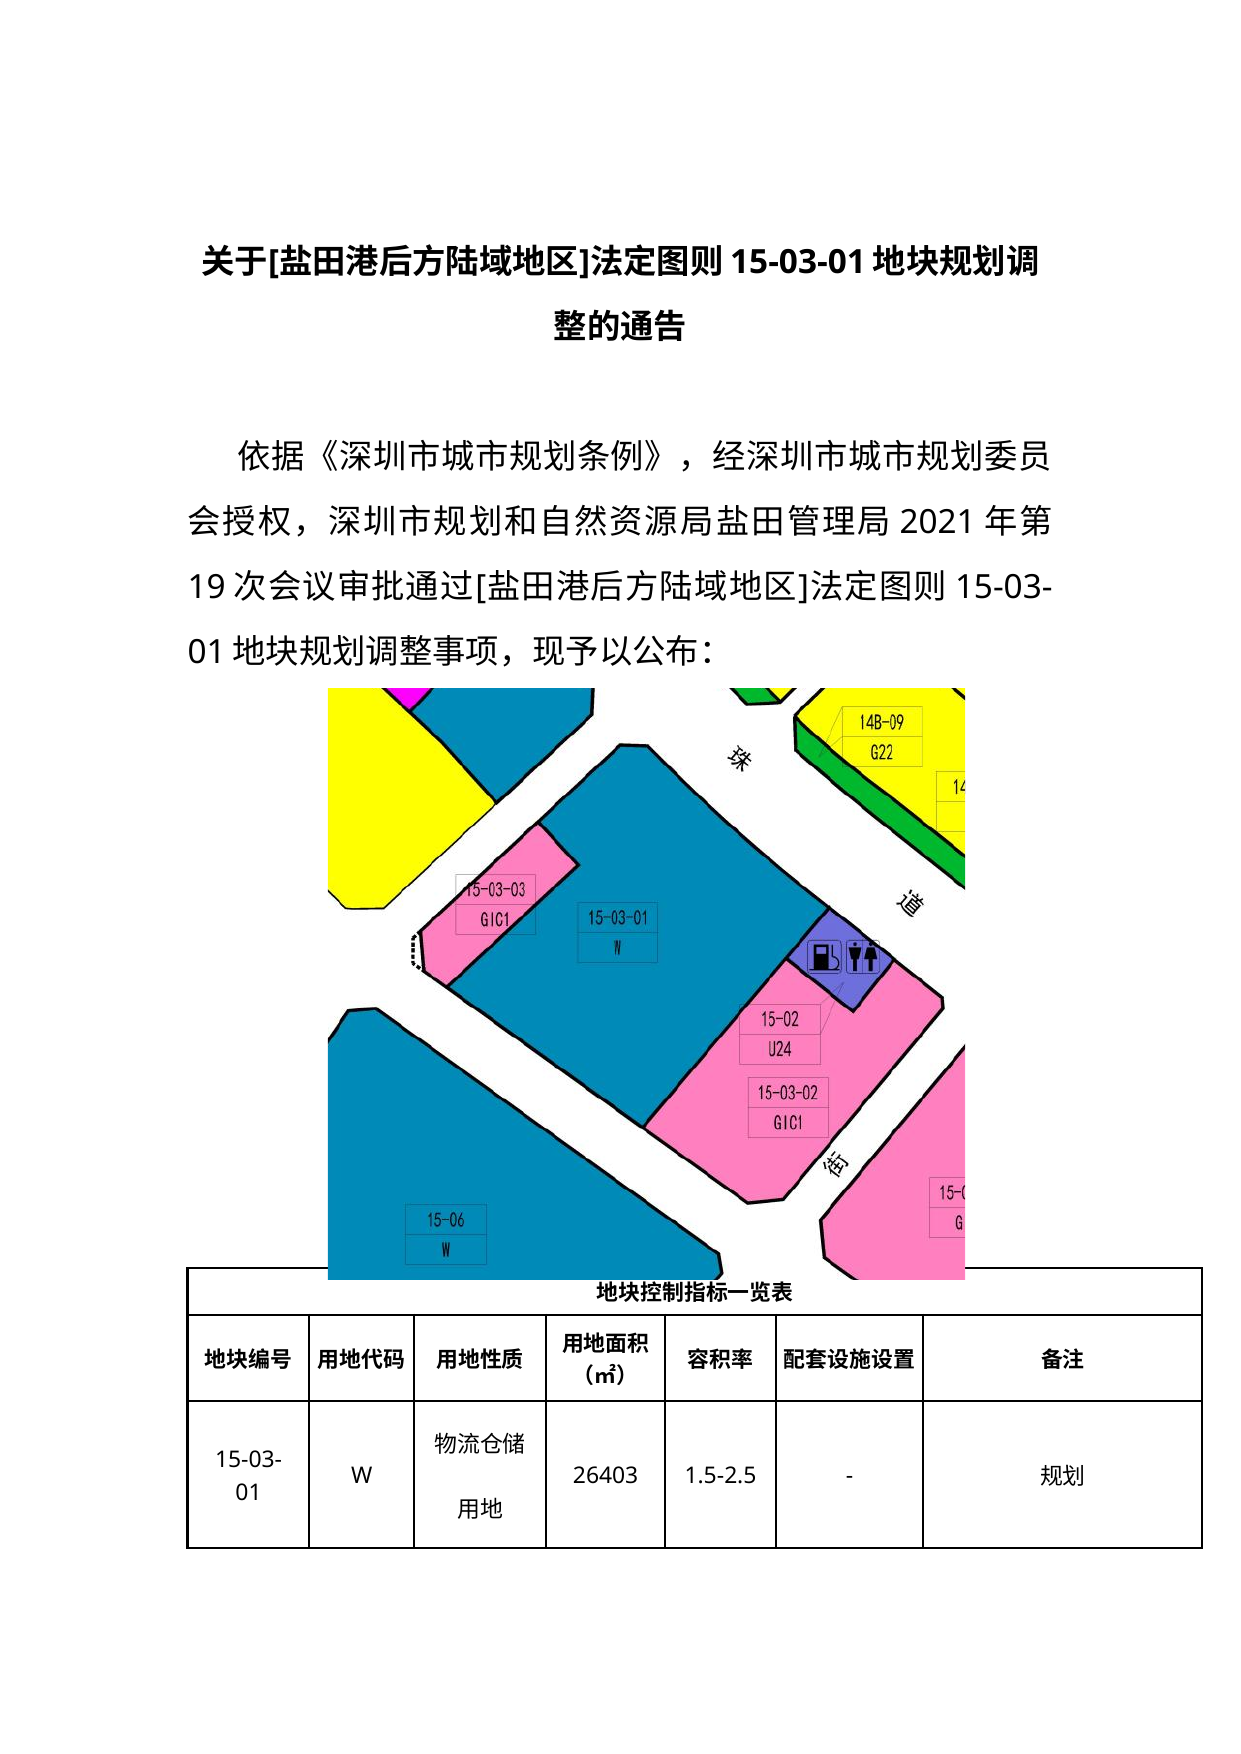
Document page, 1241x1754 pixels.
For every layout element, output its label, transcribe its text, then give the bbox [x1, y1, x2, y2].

text 关于[盐田港后方陆域地区]法定图则15-03-01地块规划调整的通告 [187, 227, 1053, 357]
table_cell 备注 [924, 1316, 1201, 1400]
table_cell 容积率 [666, 1316, 775, 1400]
picture [436, 1219, 442, 1226]
table_cell 规划 [924, 1402, 1201, 1547]
table_cell 用地代码 [310, 1316, 413, 1400]
table_cell 地块编号 [189, 1316, 308, 1400]
table_cell 26403 [547, 1402, 664, 1547]
picture [442, 1249, 449, 1255]
text 依据《深圳市城市规划条例》，经深圳市城市规划委员会授权，深圳市规划和自然资源局盐田管理局2021年第19次会议审批通过[盐田港后方陆域地区]法定图则15-03-01地块规划调整事项，现予以公布： [187, 422, 1053, 682]
table_header 地块控制指标一览表 [189, 1269, 1201, 1313]
table_cell 物流仓储用地 [415, 1402, 545, 1547]
table_cell - [777, 1402, 922, 1547]
table_cell W [310, 1402, 413, 1547]
table_cell 1.5-2.5 [666, 1402, 775, 1547]
table_cell 配套设施设置 [777, 1316, 922, 1400]
picture [457, 1218, 462, 1227]
picture [327, 688, 966, 1280]
table_cell 用地性质 [415, 1316, 545, 1400]
table_cell 用地面积 （㎡） [547, 1316, 664, 1400]
table_cell 15-03-01 [189, 1402, 308, 1547]
